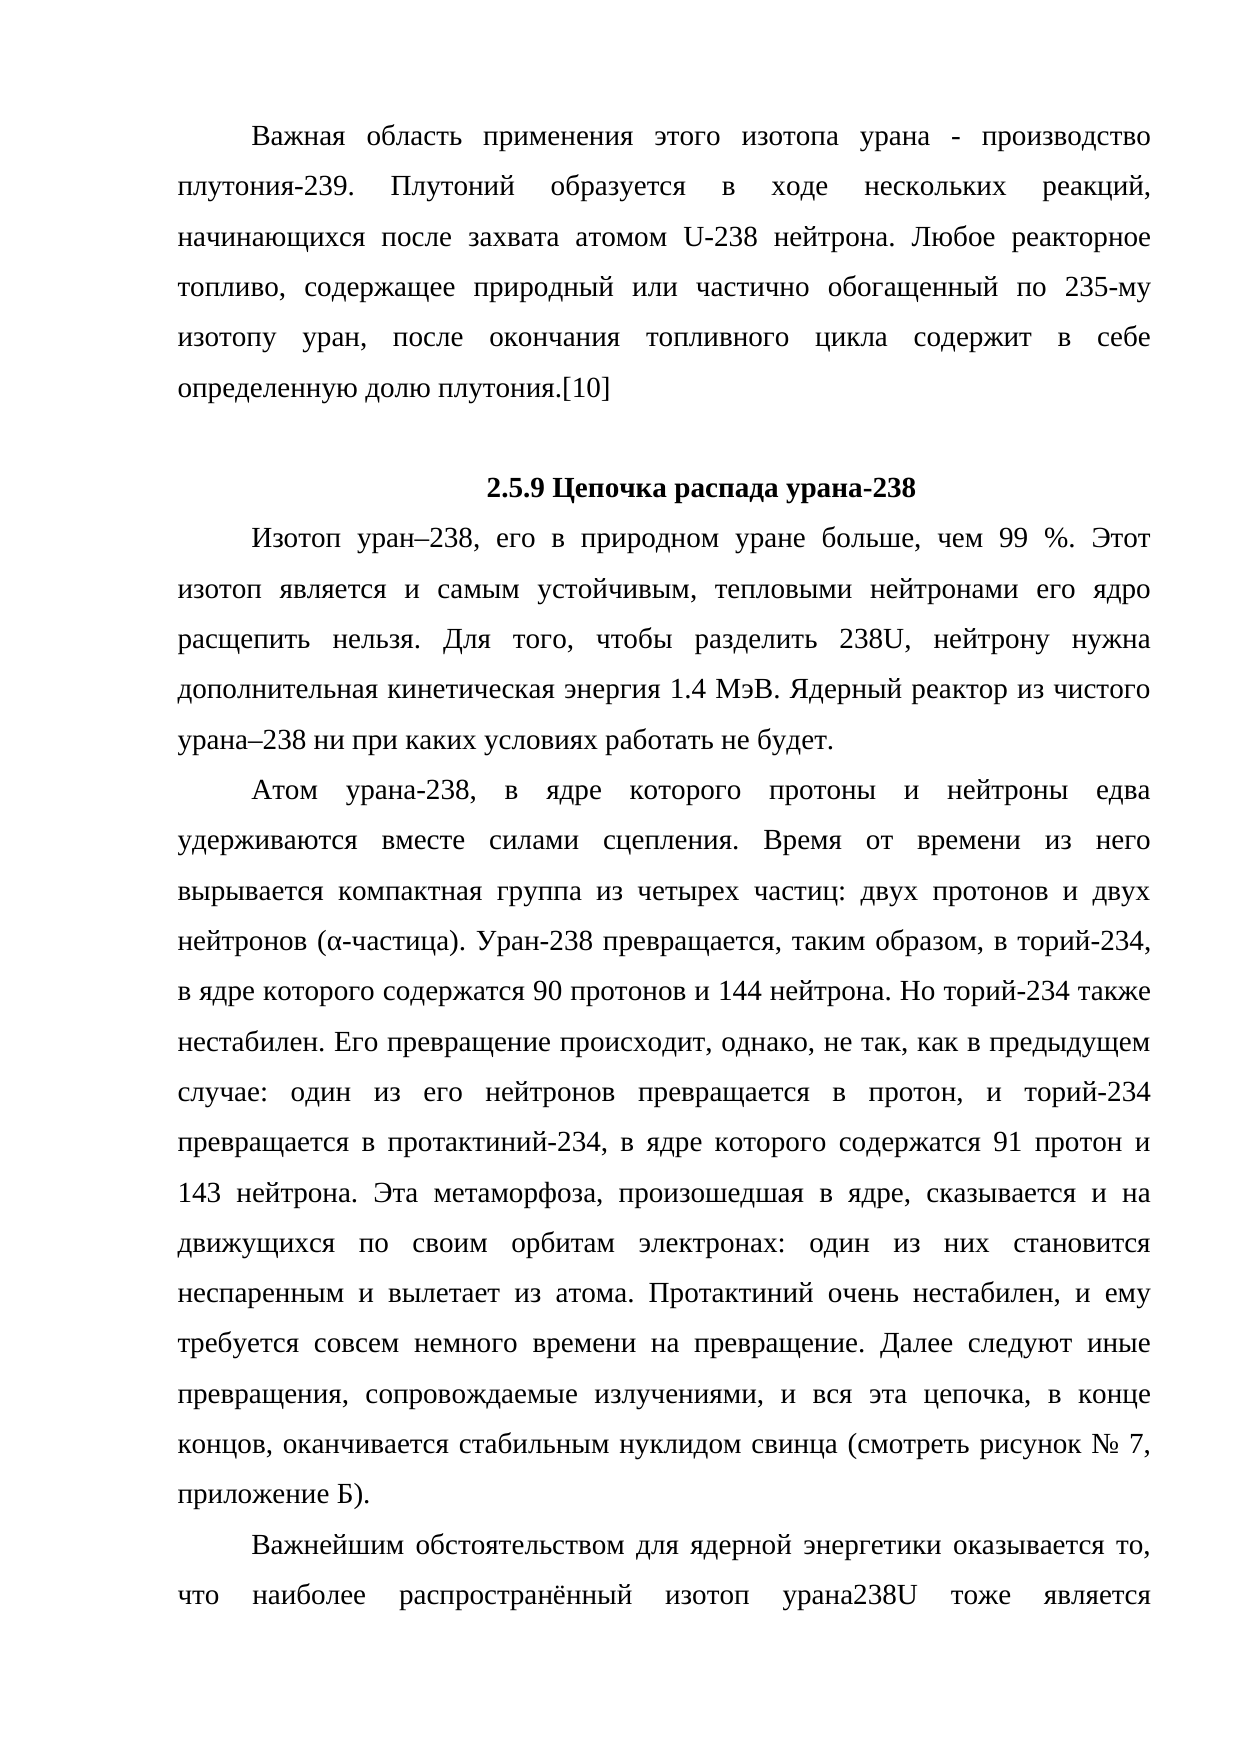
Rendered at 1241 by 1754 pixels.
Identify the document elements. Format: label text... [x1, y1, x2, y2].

text Изотоп уран–238, его в природном уране больше, чем 99 %. Этот изотоп является и самым устойчивым, тепловыми нейтронами его ядро расщепить нельзя. Для того, чтобы разделить 238U, нейтрону нужна дополнительная кинетическая энергия 1.4 МэВ. Ядерный реактор из чистого урана–238 ни при каких условиях работать не будет. [177, 521, 1152, 755]
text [177, 1527, 1152, 1611]
text Атом урана-238, в ядре которого протоны и нейтроны едва удерживаются вместе силами сцепления. Время от времени из него вырывается компактная группа из четырех частиц: двух протонов и двух нейтронов (α-частица). Уран-238 превращается, таким образом, в торий-234, в ядре которого содержатся 90 протонов и 144 нейтрона. Но торий-234 также нестабилен. Его превращение происходит, однако, не так, как в предыдущем случае: один из его нейтронов превращается в протон, и торий-234 превращается в протактиний-234, в ядре которого содержатся 91 протон и 143 нейтрона. Эта метаморфоза, произошедшая в ядре, сказывается и на движущихся по своим орбитам электронах: один из них становится неспаренным и вылетает из атома. Протактиний очень нестабилен, и ему требуется совсем немного времени на превращение. Далее следуют иные превращения, сопровождаемые излучениями, и вся эта цепочка, в конце концов, оканчивается стабильным нуклидом свинца (смотреть рисунок № 7, приложение Б). [177, 772, 1152, 1510]
text Важная область применения этого изотопа урана - производство плутония-239. Плутоний образуется в ходе нескольких реакций, начинающихся после захвата атомом U-238 нейтрона. Любое реакторное топливо, содержащее природный или частично обогащенный по 235-му изотопу уран, после окончания топливного цикла содержит в себе определенную долю плутония.[10] [177, 118, 1152, 403]
subtitle 2.5.9 Цепочка распада урана-238 [177, 470, 1152, 504]
